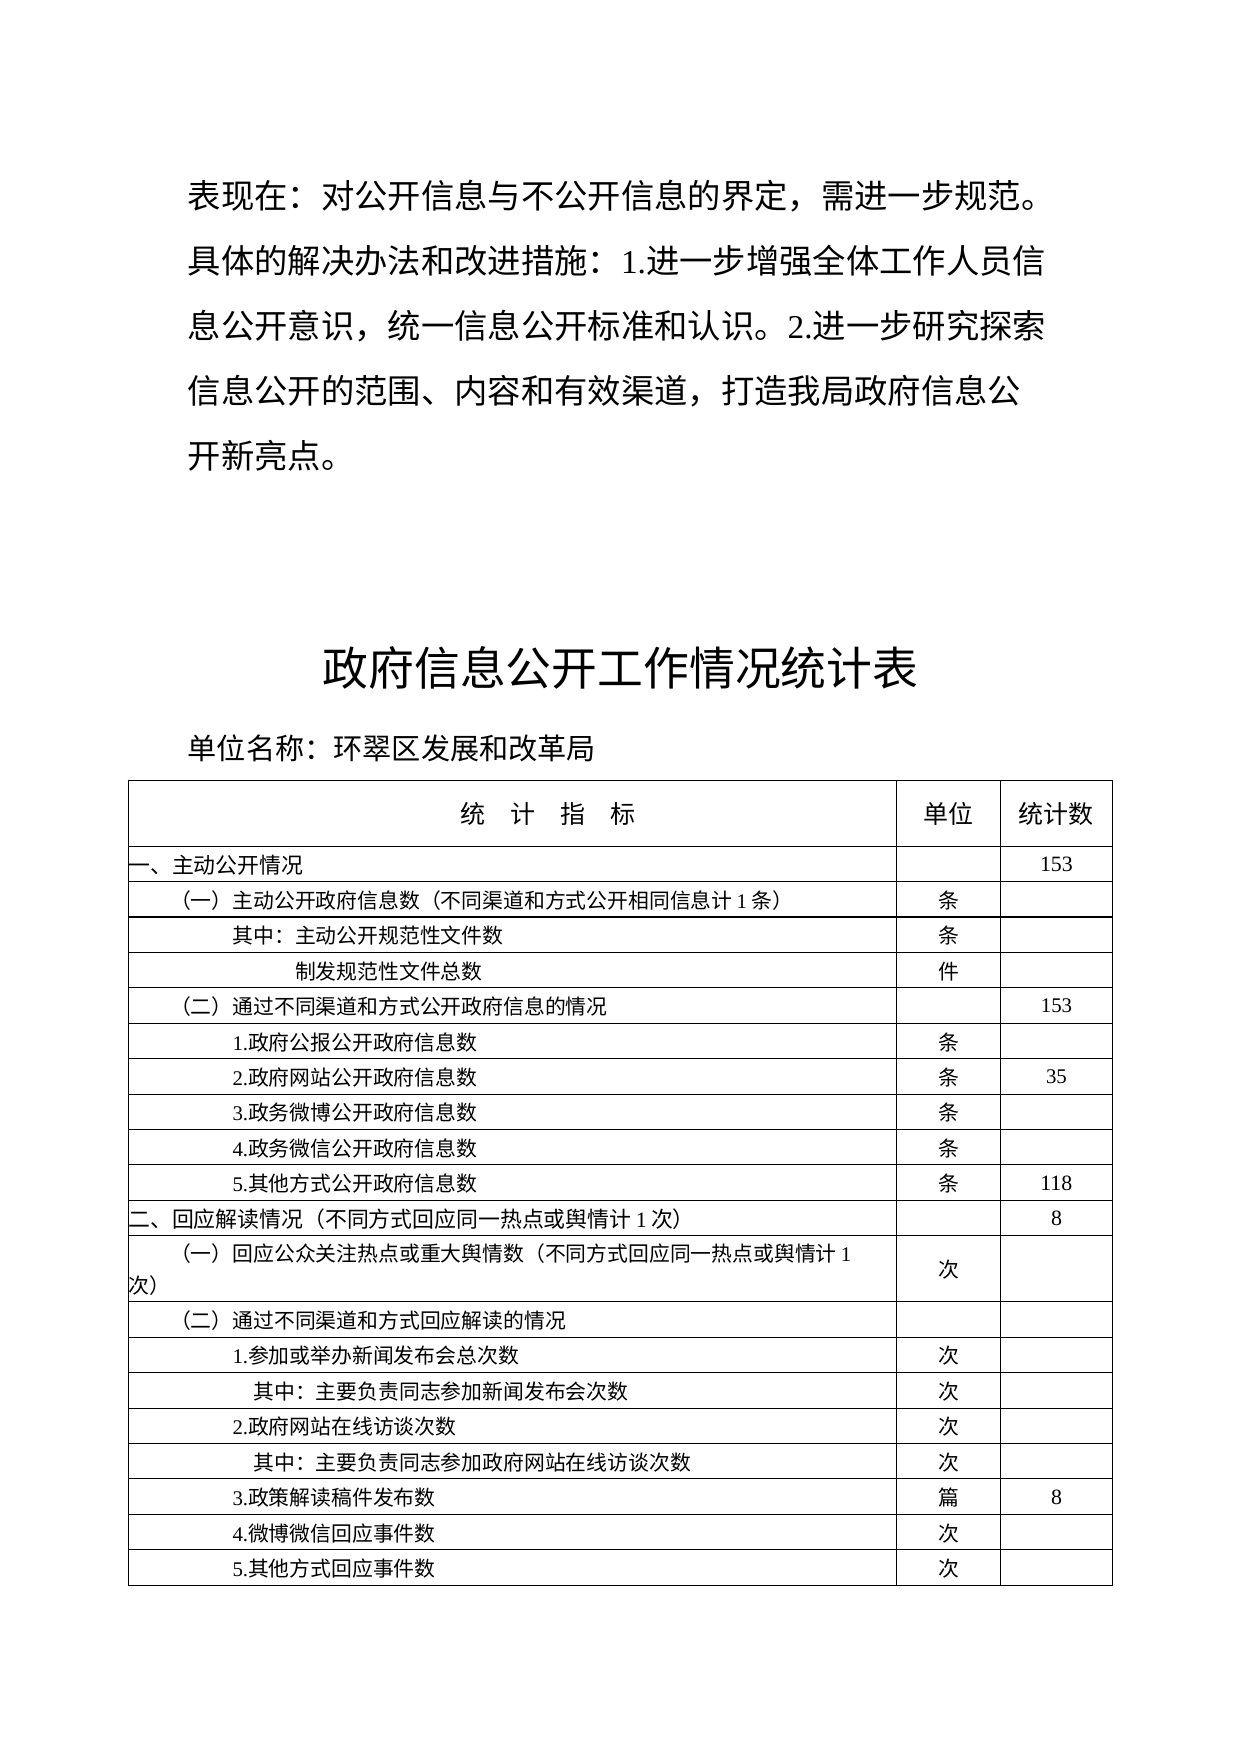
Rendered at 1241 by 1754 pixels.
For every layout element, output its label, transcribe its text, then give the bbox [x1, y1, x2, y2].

table_cell 次 [897, 1236, 1000, 1301]
table_cell 次 [897, 1515, 1000, 1549]
table_cell 4.微博微信回应事件数 [129, 1515, 896, 1549]
table_cell 条 [897, 1130, 1000, 1164]
text 单位名称：环翠区发展和改革局 [187, 714, 1053, 779]
table_cell [1001, 882, 1112, 916]
table_cell [1001, 1373, 1112, 1407]
table_cell 次 [897, 1444, 1000, 1478]
table_cell [1001, 1024, 1112, 1058]
table_cell [897, 1201, 1000, 1235]
table_cell 次 [897, 1373, 1000, 1407]
table_cell 其中：主要负责同志参加新闻发布会次数 [129, 1373, 896, 1407]
table_cell 1.参加或举办新闻发布会总次数 [129, 1338, 896, 1372]
table_cell [897, 988, 1000, 1023]
table_cell （一）回应公众关注热点或重大舆情数（不同方式回应同一热点或舆情计1次） [129, 1236, 896, 1301]
table_cell [1001, 1409, 1112, 1443]
table_cell [1001, 1550, 1112, 1584]
table_cell [1001, 953, 1112, 987]
table_cell 3.政务微博公开政府信息数 [129, 1095, 896, 1129]
table_cell 制发规范性文件总数 [129, 953, 896, 987]
table_cell [1001, 1095, 1112, 1129]
table_cell 2.政府网站在线访谈次数 [129, 1409, 896, 1443]
table_cell 条 [897, 1165, 1000, 1200]
table_cell 次 [897, 1409, 1000, 1443]
table_cell 2.政府网站公开政府信息数 [129, 1059, 896, 1093]
table_cell 4.政务微信公开政府信息数 [129, 1130, 896, 1164]
table_cell [897, 1302, 1000, 1337]
table_cell [1001, 1130, 1112, 1164]
table_cell 3.政策解读稿件发布数 [129, 1479, 896, 1514]
table_cell 条 [897, 1095, 1000, 1129]
table_cell 5.其他方式回应事件数 [129, 1550, 896, 1584]
table_cell [897, 847, 1000, 881]
table_cell 条 [897, 882, 1000, 916]
table_cell 其中：主要负责同志参加政府网站在线访谈次数 [129, 1444, 896, 1478]
table_cell 153 [1001, 847, 1112, 881]
table_cell [1001, 1515, 1112, 1549]
table_cell 二、回应解读情况（不同方式回应同一热点或舆情计1次） [129, 1201, 896, 1235]
table_cell 一、主动公开情况 [129, 847, 896, 881]
table_header 单位 [897, 781, 1000, 846]
table_cell 件 [897, 953, 1000, 987]
table_cell 其中：主动公开规范性文件数 [129, 918, 896, 952]
table_cell 1.政府公报公开政府信息数 [129, 1024, 896, 1058]
table_cell （二）通过不同渠道和方式公开政府信息的情况 [129, 988, 896, 1023]
table_cell 条 [897, 1024, 1000, 1058]
table_cell 条 [897, 918, 1000, 952]
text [187, 162, 1053, 487]
table_cell 次 [897, 1338, 1000, 1372]
table_header 统计数 [1001, 781, 1112, 846]
table_cell 118 [1001, 1165, 1112, 1200]
table_cell 8 [1001, 1479, 1112, 1514]
text 政府信息公开工作情况统计表 [187, 617, 1053, 714]
table_cell 35 [1001, 1059, 1112, 1093]
table_cell 次 [897, 1550, 1000, 1584]
table_cell [1001, 1302, 1112, 1337]
table_cell [1001, 1444, 1112, 1478]
table_cell [1001, 1236, 1112, 1301]
table_header 统 计 指 标 [129, 781, 896, 846]
table_cell 8 [1001, 1201, 1112, 1235]
table_cell 条 [897, 1059, 1000, 1093]
table_cell （一）主动公开政府信息数（不同渠道和方式公开相同信息计1条） [129, 882, 896, 916]
table_cell [1001, 1338, 1112, 1372]
table_cell 5.其他方式公开政府信息数 [129, 1165, 896, 1200]
table_cell （二）通过不同渠道和方式回应解读的情况 [129, 1302, 896, 1337]
table_cell 篇 [897, 1479, 1000, 1514]
table_cell 153 [1001, 988, 1112, 1023]
table_cell [1001, 918, 1112, 952]
